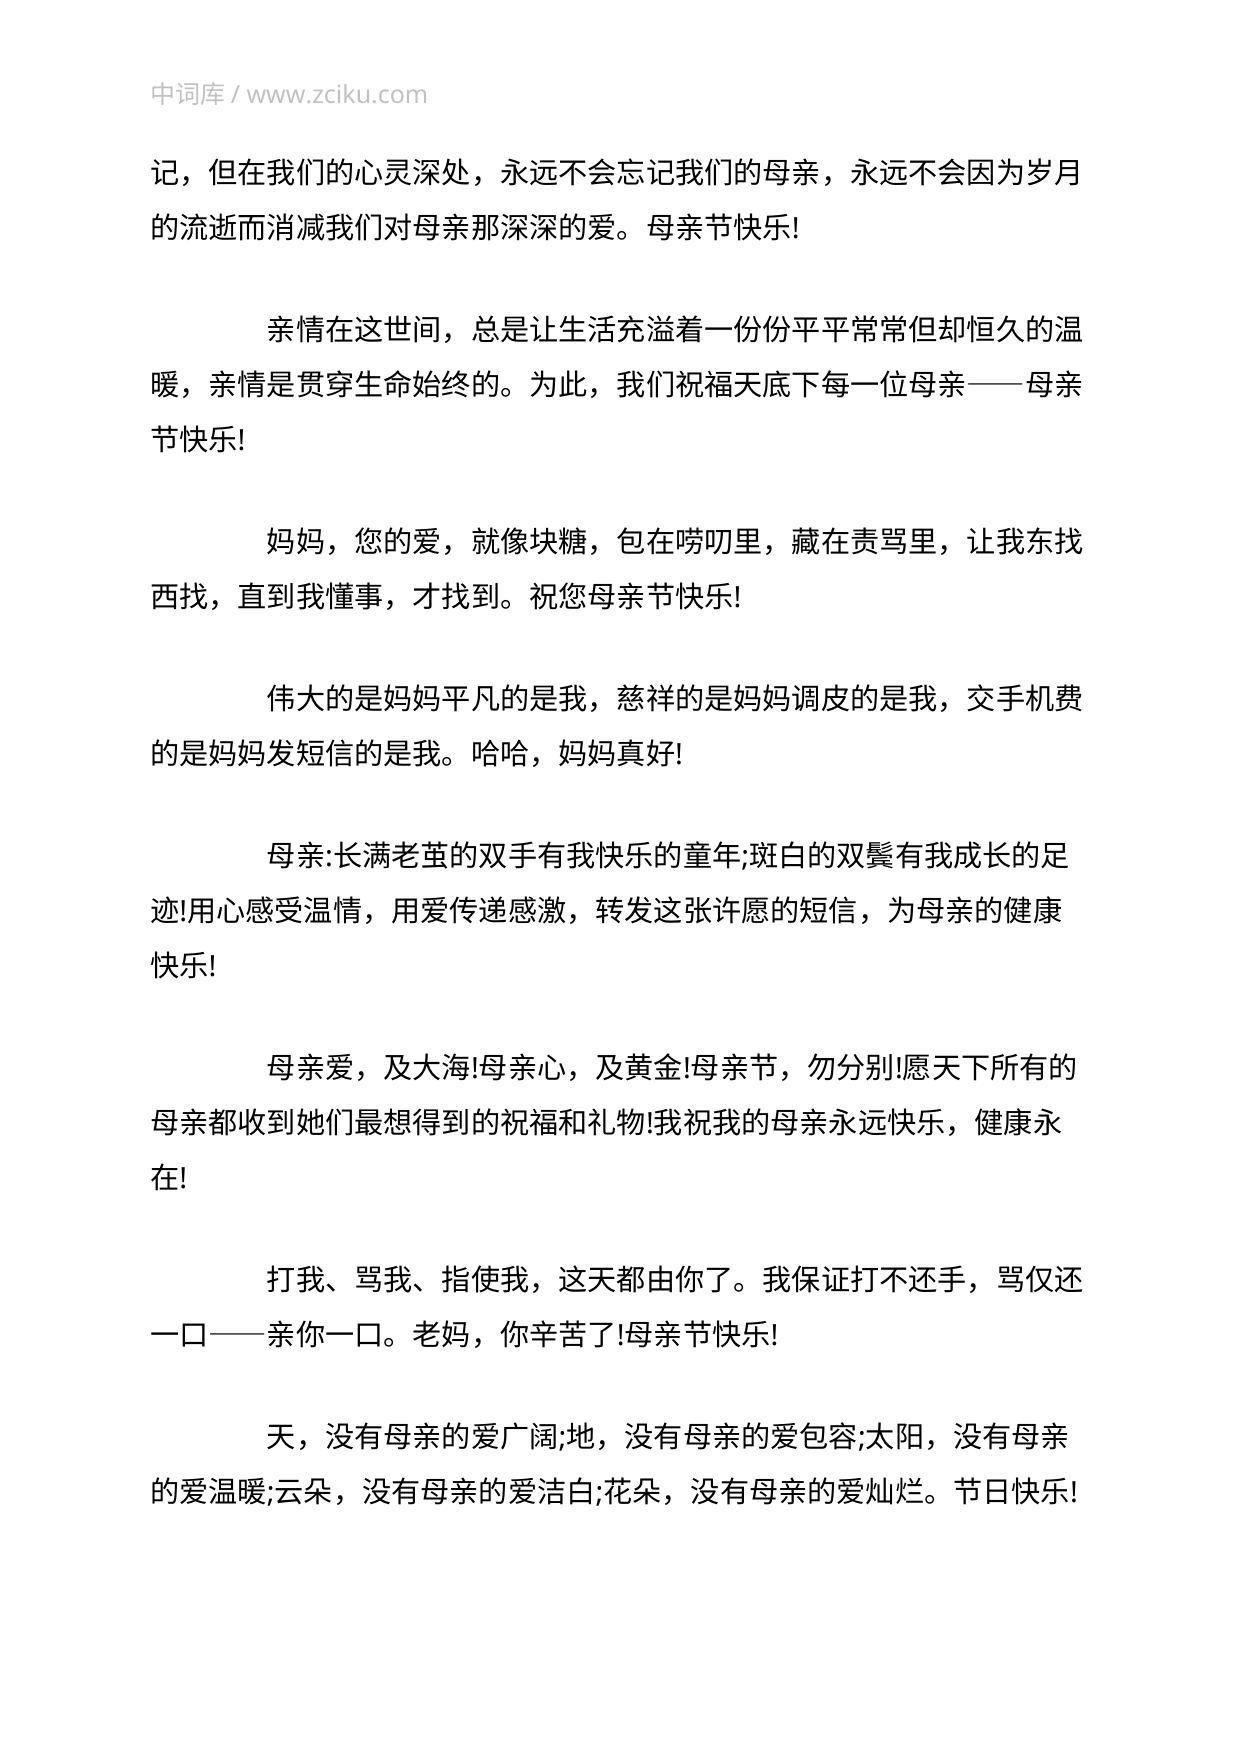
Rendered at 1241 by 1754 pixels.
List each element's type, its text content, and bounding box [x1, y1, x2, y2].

text 妈妈，您的爱，就像块糖，包在唠叨里，藏在责骂里，让我东找西找，直到我懂事，才找到。祝您母亲节快乐! [150, 519, 1090, 616]
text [150, 150, 1090, 247]
text 母亲:长满老茧的双手有我快乐的童年;斑白的双鬓有我成长的足迹!用心感受温情，用爱传递感激，转发这张许愿的短信，为母亲的健康快乐! [150, 832, 1090, 985]
text 打我、骂我、指使我，这天都由你了。我保证打不还手，骂仅还一口——亲你一口。老妈，你辛苦了!母亲节快乐! [150, 1256, 1090, 1354]
text 天，没有母亲的爱广阔;地，没有母亲的爱包容;太阳，没有母亲的爱温暖;云朵，没有母亲的爱洁白;花朵，没有母亲的爱灿烂。节日快乐! [150, 1413, 1090, 1511]
text 伟大的是妈妈平凡的是我，慈祥的是妈妈调皮的是我，交手机费的是妈妈发短信的是我。哈哈，妈妈真好! [150, 676, 1090, 773]
text 母亲爱，及大海!母亲心，及黄金!母亲节，勿分别!愿天下所有的母亲都收到她们最想得到的祝福和礼物!我祝我的母亲永远快乐，健康永在! [150, 1044, 1090, 1197]
text 亲情在这世间，总是让生活充溢着一份份平平常常但却恒久的温暖，亲情是贯穿生命始终的。为此，我们祝福天底下每一位母亲——母亲节快乐! [150, 307, 1090, 459]
